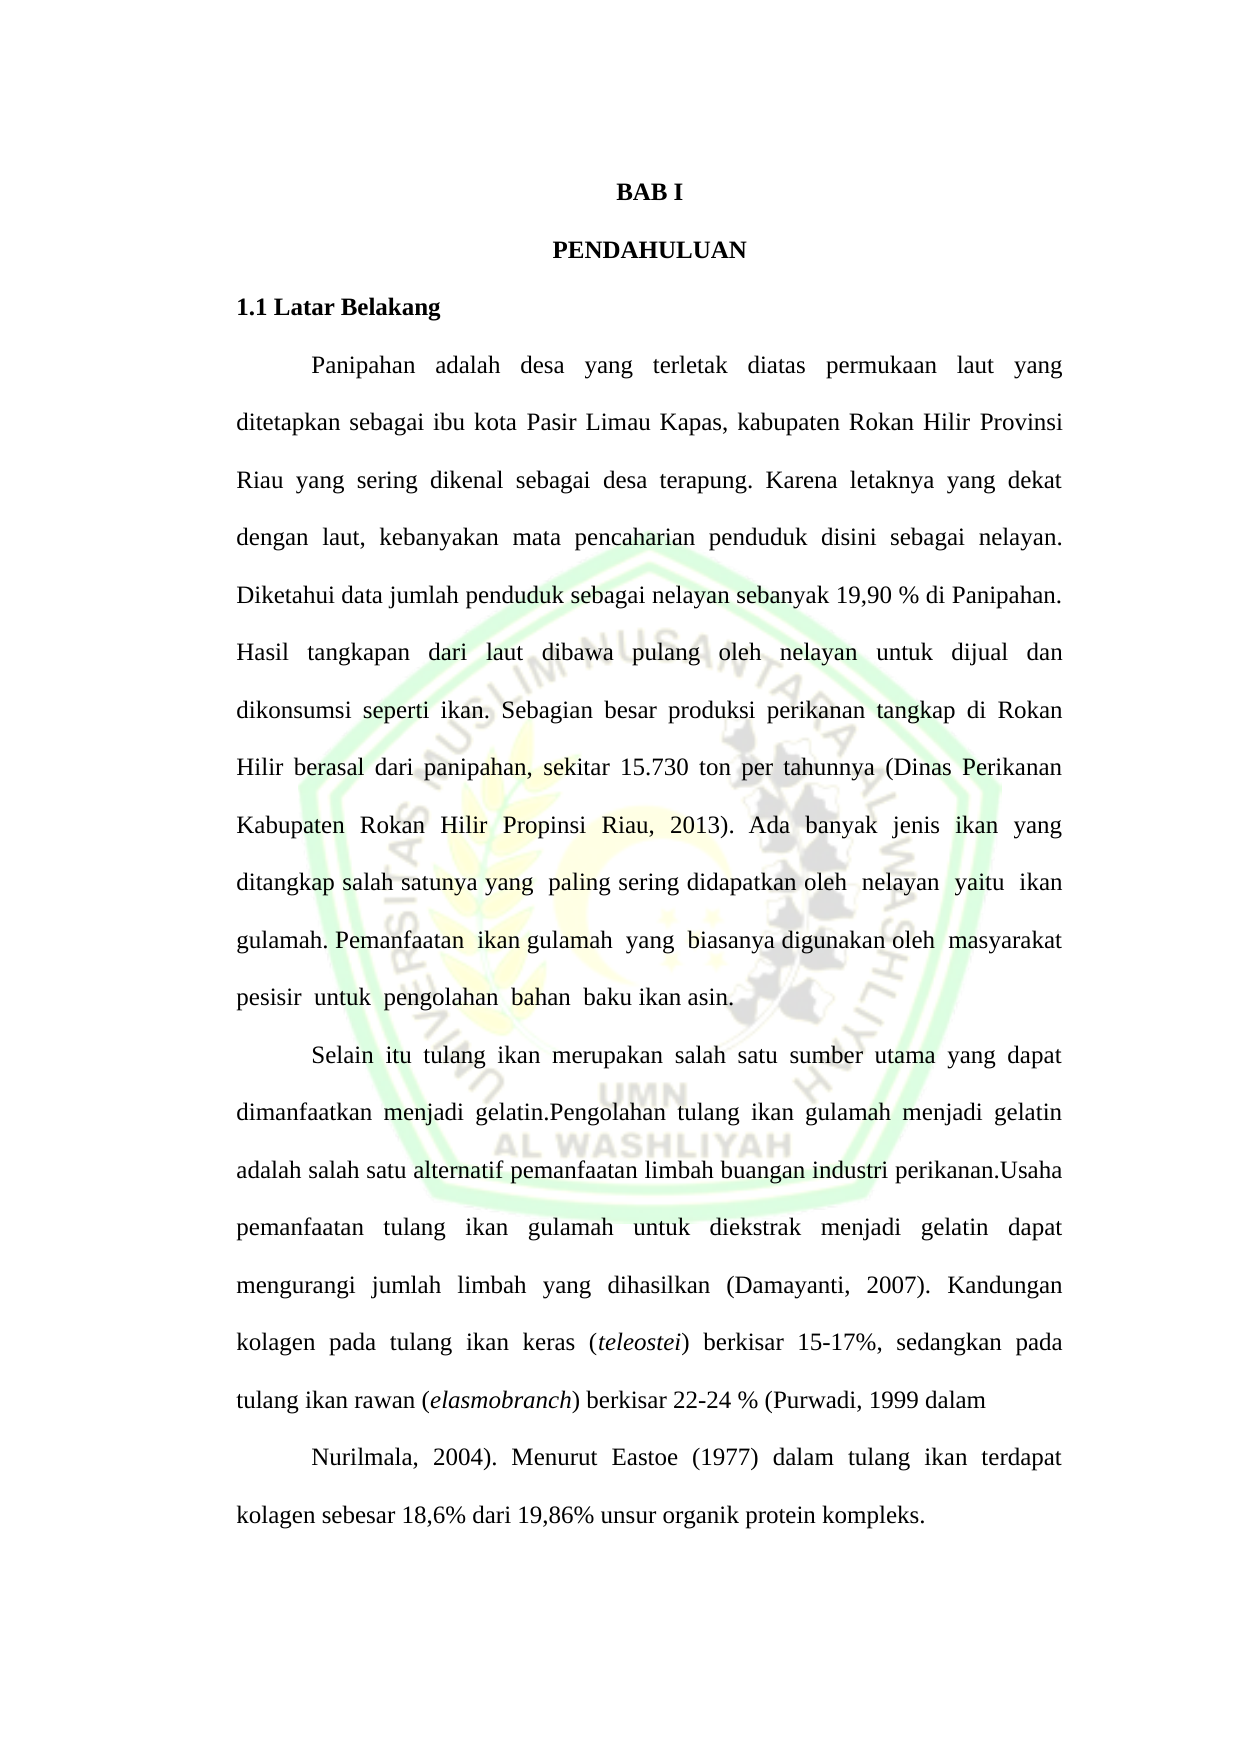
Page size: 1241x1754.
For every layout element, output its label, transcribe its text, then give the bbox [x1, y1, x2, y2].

text Selain itu tulang ikan merupakan salah satu sumber utama yang dapat dimanfaatkan menjadi gelatin.Pengolahan tulang ikan gulamah menjadi gelatin adalah salah satu alternatif pemanfaatan limbah buangan industri perikanan.Usaha pemanfaatan tulang ikan gulamah untuk diekstrak menjadi gelatin dapat mengurangi jumlah limbah yang dihasilkan (Damayanti, 2007). Kandungan kolagen pada tulang ikan keras (teleostei) berkisar 15-17%, sedangkan pada tulang ikan rawan (elasmobranch) berkisar 22-24 % (Purwadi, 1999 dalam [236, 1040, 1063, 1413]
subtitle 1.1 Latar Belakang [236, 292, 1063, 321]
text Nurilmala, 2004). Menurut Eastoe (1977) dalam tulang ikan terdapat kolagen sebesar 18,6% dari 19,86% unsur organik protein kompleks. [236, 1442, 1063, 1528]
text Panipahan adalah desa yang terletak diatas permukaan laut yang ditetapkan sebagai ibu kota Pasir Limau Kapas, kabupaten Rokan Hilir Provinsi Riau yang sering dikenal sebagai desa terapung. Karena letaknya yang dekat dengan laut, kebanyakan mata pencaharian penduduk disini sebagai nelayan. Diketahui data jumlah penduduk sebagai nelayan sebanyak 19,90 % di Panipahan. Hasil tangkapan dari laut dibawa pulang oleh nelayan untuk dijual dan dikonsumsi seperti ikan. Sebagian besar produksi perikanan tangkap di Rokan Hilir berasal dari panipahan, sekitar 15.730 ton per tahunnya (Dinas Perikanan Kabupaten Rokan Hilir Propinsi Riau, 2013). Ada banyak jenis ikan yang ditangkap salah satunya yang paling sering didapatkan oleh nelayan yaitu ikan gulamah. Pemanfaatan ikan gulamah yang biasanya digunakan oleh masyarakat pesisir untuk pengolahan bahan baku ikan asin. [236, 350, 1063, 1011]
subtitle PENDAHULUAN [236, 235, 1063, 263]
subtitle BAB I [236, 177, 1063, 206]
